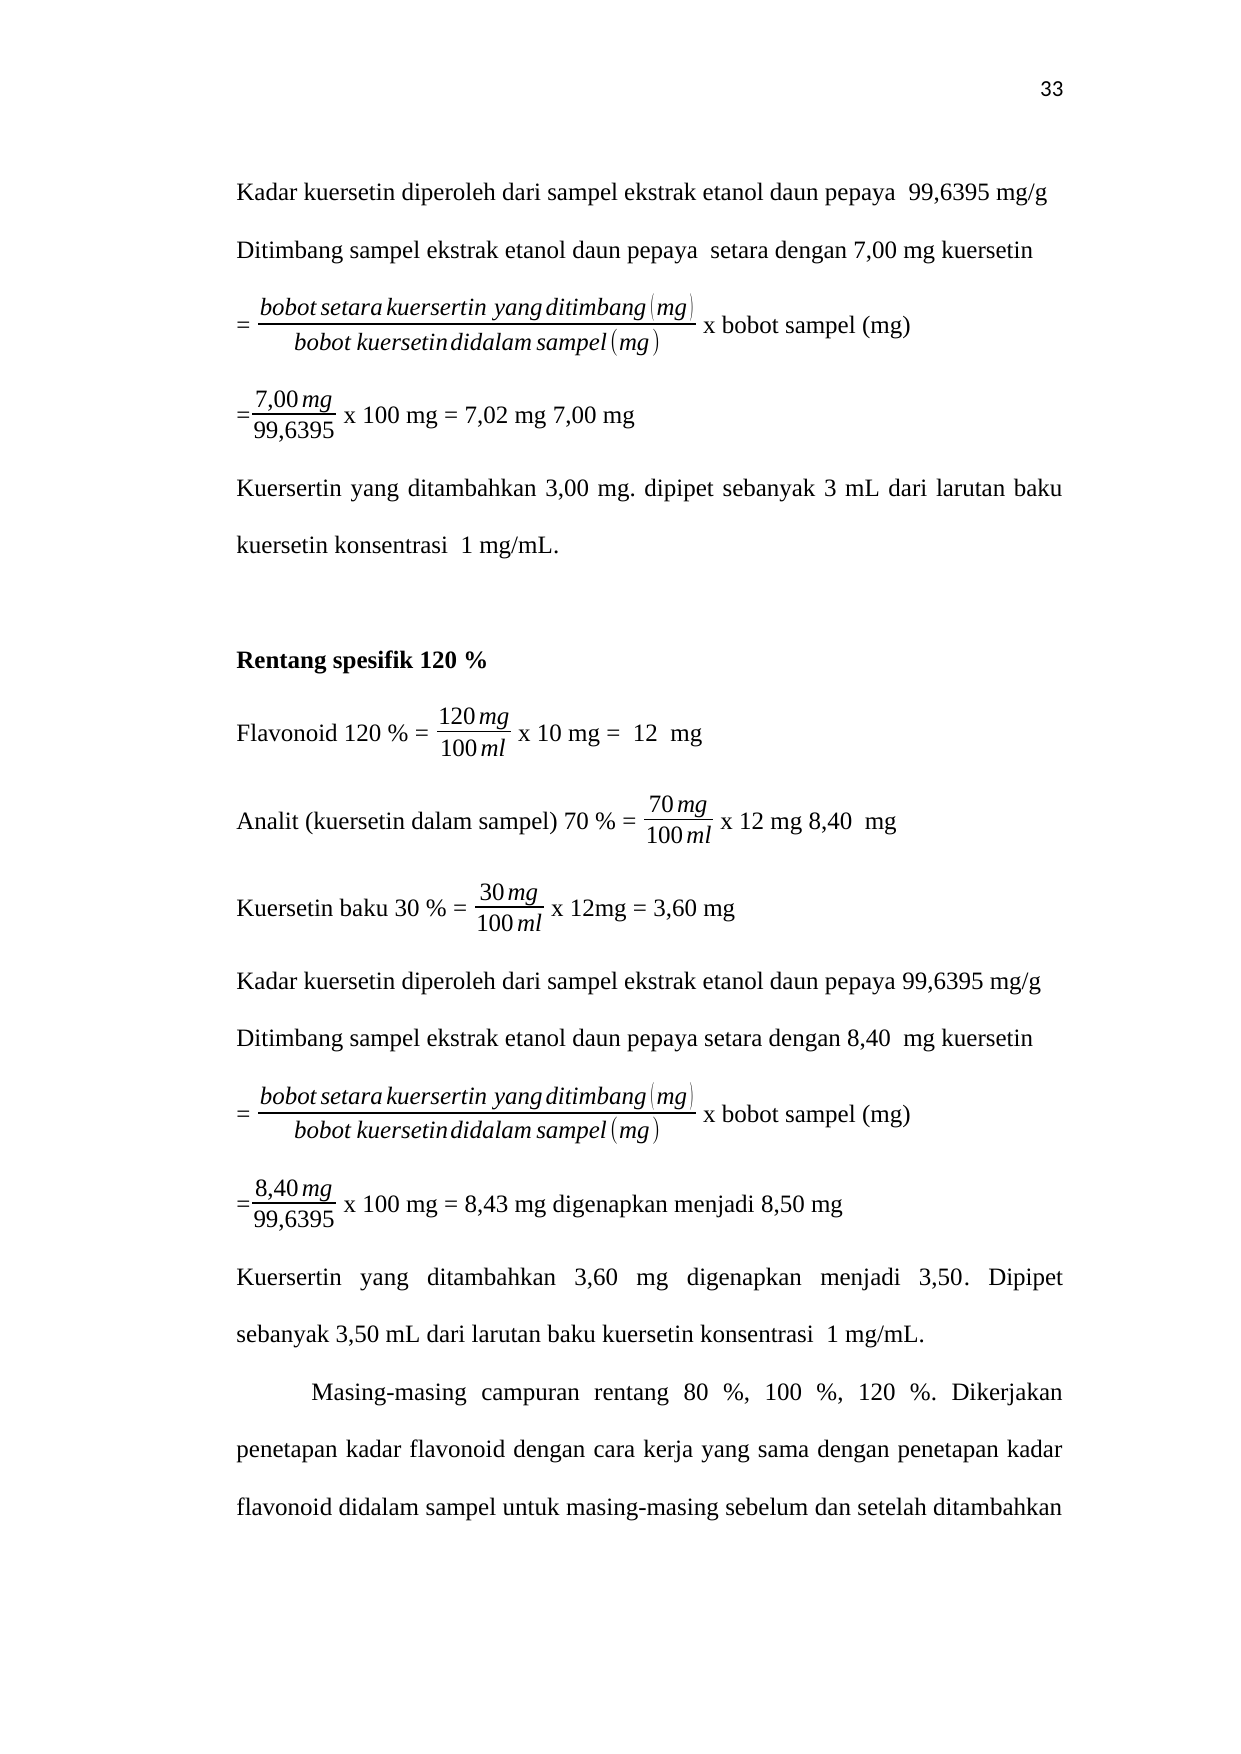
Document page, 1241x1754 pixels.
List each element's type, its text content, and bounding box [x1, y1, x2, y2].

text Kuersertin yang ditambahkan 3,60 mg digenapkan menjadi 3,50. Dipipet sebanyak 3,50 mL dari larutan baku kuersetin konsentrasi 1 mg/mL. [236, 1262, 1063, 1348]
text Analit (kuersetin dalam sampel) 70 % = x 12 mg 8,40 mg [236, 791, 1063, 849]
text = x 100 mg = 7,02 mg 7,00 mg [236, 385, 1063, 444]
text Kadar kuersetin diperoleh dari sampel ekstrak etanol daun pepaya 99,6395 mg/g [236, 966, 1063, 995]
text = x 100 mg = 8,43 mg digenapkan menjadi 8,50 mg [236, 1174, 1063, 1233]
text Ditimbang sampel ekstrak etanol daun pepaya setara dengan 7,00 mg kuersetin [236, 235, 1063, 263]
text = x bobot sampel (mg) [236, 1081, 1063, 1145]
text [236, 1377, 1063, 1521]
text = x bobot sampel (mg) [236, 292, 1063, 356]
text Rentang spesifik 120 % [236, 645, 1063, 674]
text Kadar kuersetin diperoleh dari sampel ekstrak etanol daun pepaya 99,6395 mg/g [236, 177, 1063, 206]
text Kuersertin yang ditambahkan 3,00 mg. dipipet sebanyak 3 mL dari larutan baku kuersetin konsentrasi 1 mg/mL. [236, 473, 1063, 559]
text Ditimbang sampel ekstrak etanol daun pepaya setara dengan 8,40 mg kuersetin [236, 1023, 1063, 1052]
text Kuersetin baku 30 % = x 12mg = 3,60 mg [236, 878, 1063, 937]
text Flavonoid 120 % = x 10 mg = 12 mg [236, 703, 1063, 762]
